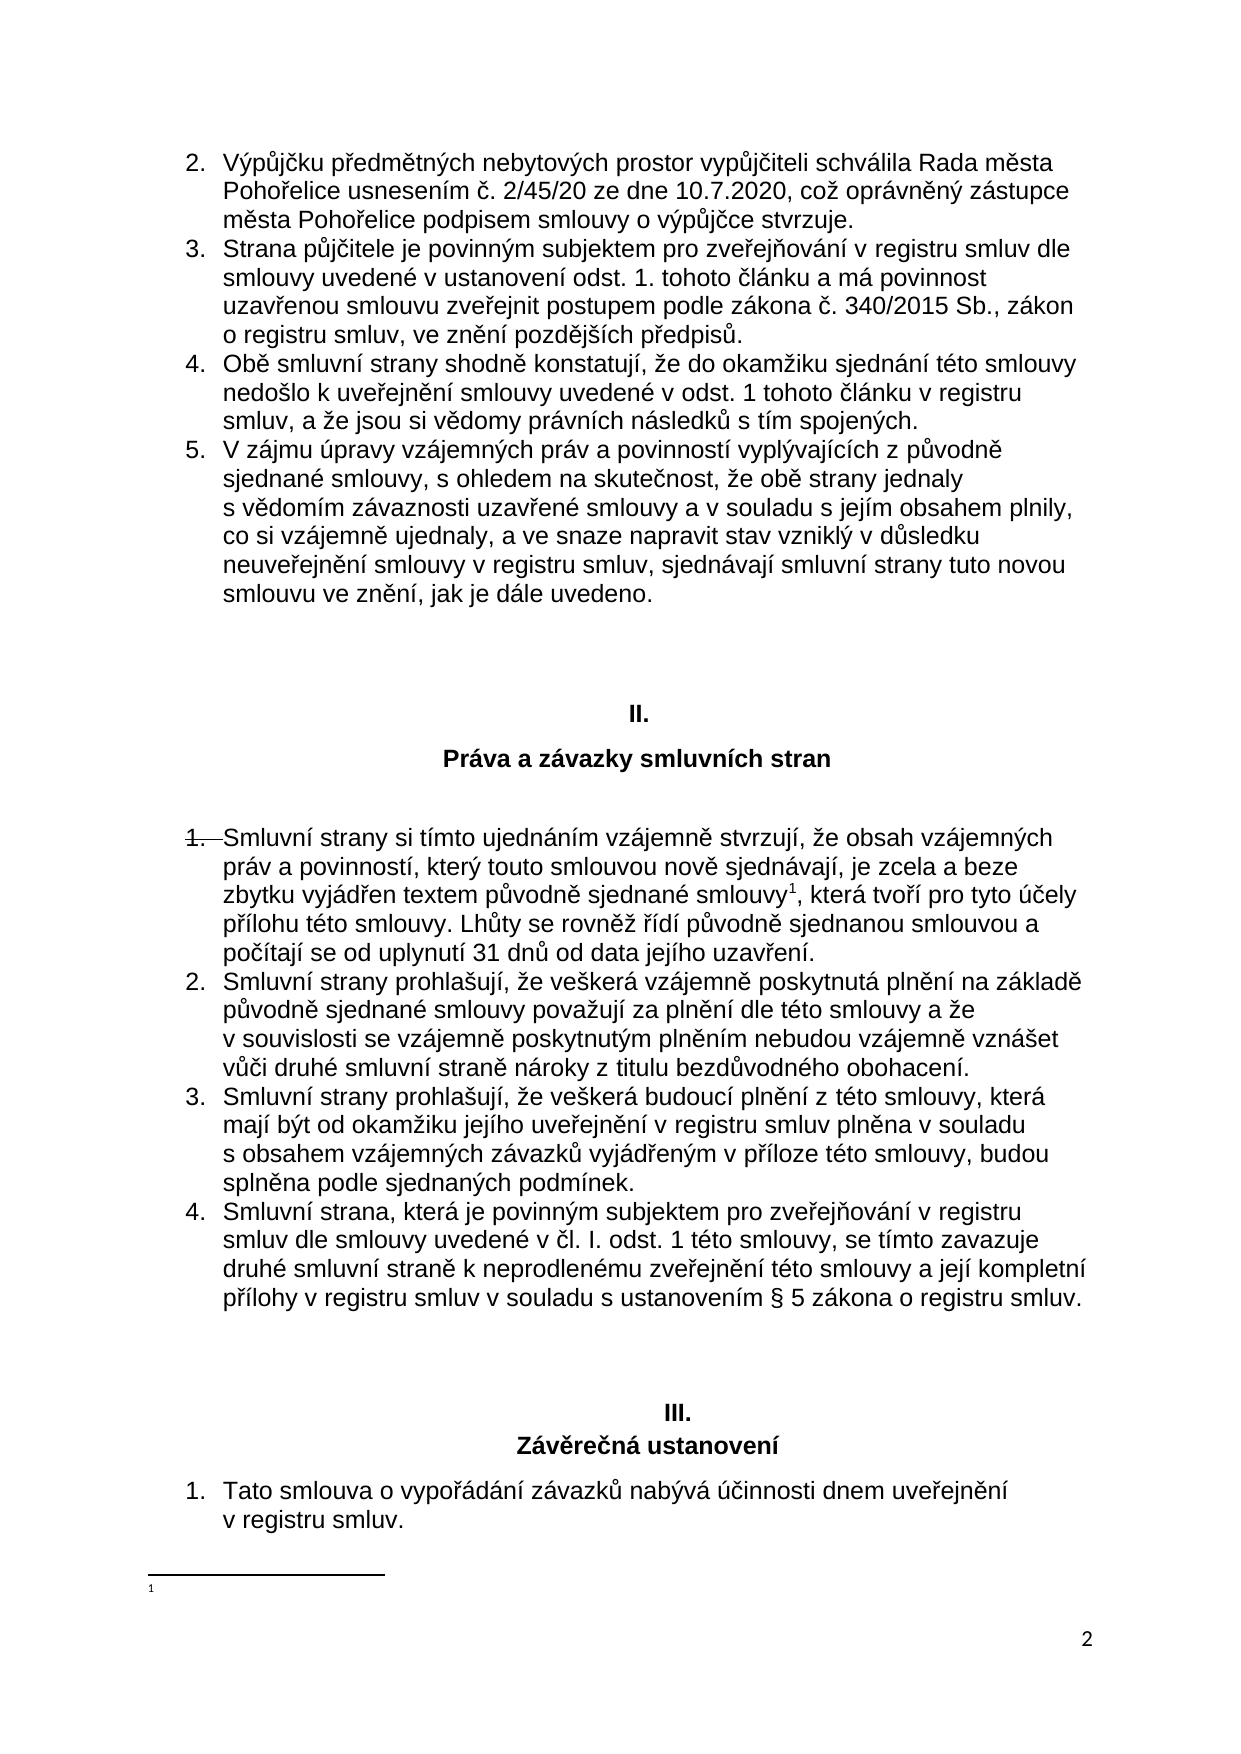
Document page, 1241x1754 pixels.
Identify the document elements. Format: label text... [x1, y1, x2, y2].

list Práva a závazky smluvních stran [377, 744, 1093, 773]
list Tato smlouva o vypořádání závazků nabývá účinnosti dnem uveřejnění v registru smluv. [185, 1476, 1093, 1534]
list Smluvní strana, která je povinným subjektem pro zveřejňování v registru smluv dle smlouvy uvedené v čl. I. odst. 1 této smlouvy, se tímto zavazuje druhé smluvní straně k neprodlenému zveřejnění této smlouvy a její kompletní přílohy v registru smluv v souladu s ustanovením § 5 zákona o registru smluv. [185, 1196, 1093, 1311]
list Smluvní strany prohlašují, že veškerá vzájemně poskytnutá plnění na základě původně sjednané smlouvy považují za plnění dle této smlouvy a že v souvislosti se vzájemně poskytnutým plněním nebudou vzájemně vznášet vůči druhé smluvní straně nároky z titulu bezdůvodného obohacení. [185, 966, 1093, 1081]
list Smluvní strany si tímto ujednáním vzájemně stvrzují, že obsah vzájemných práv a povinností, který touto smlouvou nově sjednávají, je zcela a beze zbytku vyjádřen textem původně sjednané smlouvy, která tvoří pro tyto účely přílohu této smlouvy. Lhůty se rovněž řídí původně sjednanou smlouvou a počítají se od uplynutí 31 dnů od data jejího uzavření. [185, 823, 1093, 966]
text II. [185, 699, 1093, 727]
list Smluvní strany prohlašují, že veškerá budoucí plnění z této smlouvy, která mají být od okamžiku jejího uveřejnění v registru smluv plněna v souladu s obsahem vzájemných závazků vyjádřeným v příloze této smlouvy, budou splněna podle sjednaných podmínek. [185, 1081, 1093, 1196]
list V zájmu úpravy vzájemných práv a povinností vyplývajících z původně sjednané smlouvy, s ohledem na skutečnost, že obě strany jednaly s vědomím závaznosti uzavřené smlouvy a v souladu s jejím obsahem plnily, co si vzájemně ujednaly, a ve snaze napravit stav vzniklý v důsledku neuveřejnění smlouvy v registru smluv, sjednávají smluvní strany tuto novou smlouvu ve znění, jak je dále uvedeno. [185, 435, 1093, 608]
list Výpůjčku předmětných nebytových prostor vypůjčiteli schválila Rada města Pohořelice usnesením č. 2/45/20 ze dne 10.7.2020, což oprávněný zástupce města Pohořelice podpisem smlouvy o výpůjčce stvrzuje. [185, 148, 1093, 234]
list III. [598, 1398, 1093, 1426]
list Obě smluvní strany shodně konstatují, že do okamžiku sjednání této smlouvy nedošlo k uveřejnění smlouvy uvedené v odst. 1 tohoto článku v registru smluv, a že jsou si vědomy právních následků s tím spojených. [185, 349, 1093, 435]
list Strana půjčitele je povinným subjektem pro zveřejňování v registru smluv dle smlouvy uvedené v ustanovení odst. 1. tohoto článku a má povinnost uzavřenou smlouvu zveřejnit postupem podle zákona č. 340/2015 Sb., zákon o registru smluv, ve znění pozdějších předpisů. [185, 234, 1093, 349]
list Závěrečná ustanovení [451, 1431, 1093, 1459]
